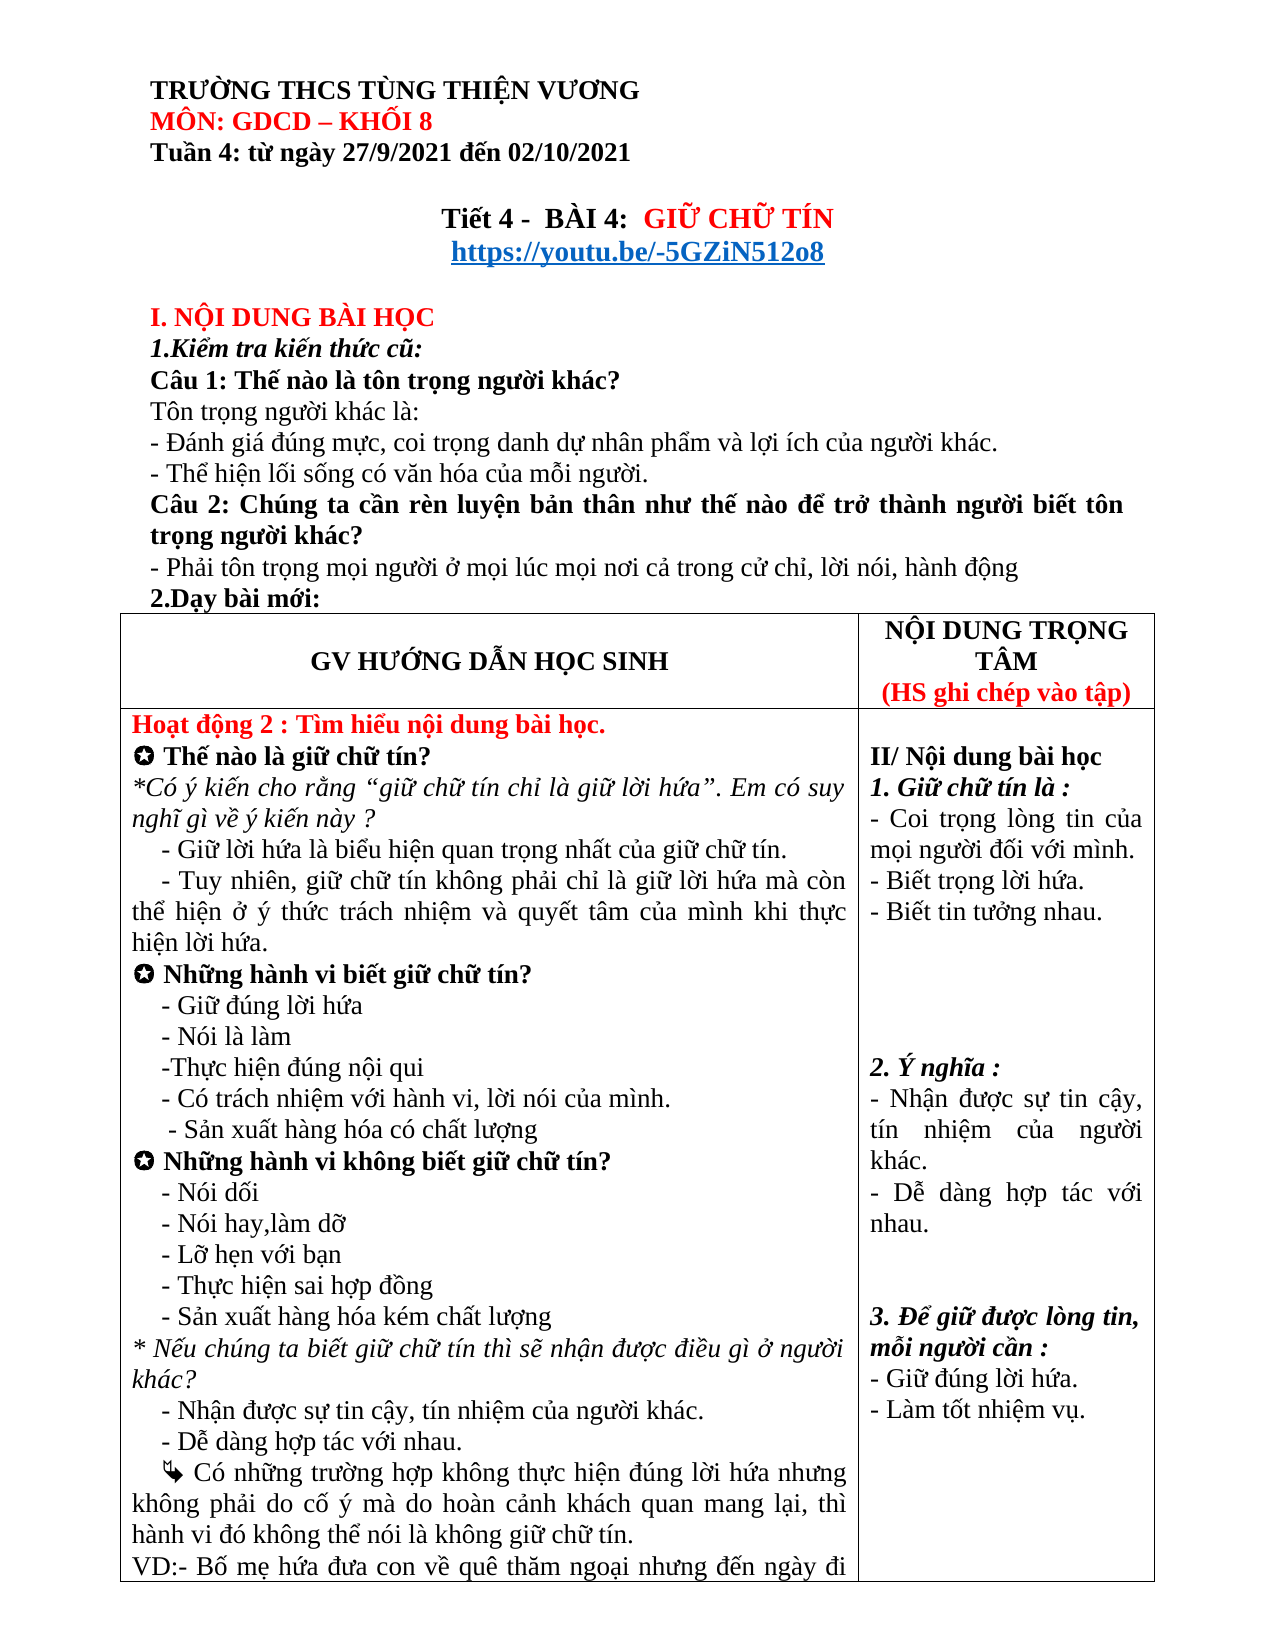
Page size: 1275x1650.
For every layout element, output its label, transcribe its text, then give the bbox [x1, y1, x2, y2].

text https://youtu.be/-5GZiN512o8 [150, 234, 1125, 268]
text 1.Kiểm tra kiến thức cũ: [150, 333, 1125, 364]
text MÔN: GDCD – KHỐI 8 [150, 105, 1125, 136]
text Câu 2: Chúng ta cần rèn luyện bản thân như thế nào để trở thành người biết tôn trọng người khác? [150, 488, 1125, 551]
text Câu 1: Thế nào là tôn trọng người khác? [150, 364, 1125, 395]
text Tuần 4: từ ngày 27/9/2021 đến 02/10/2021 [150, 136, 1125, 167]
text - Đánh giá đúng mực, coi trọng danh dự nhân phẩm và lợi ích của người khác. [150, 426, 1125, 457]
text I. NỘI DUNG BÀI HỌC [150, 301, 1125, 333]
text 2.Dạy bài mới: [150, 582, 1125, 613]
text TRƯỜNG THCS TÙNG THIỆN VƯƠNG [150, 74, 1125, 105]
text - Thể hiện lối sống có văn hóa của mỗi người. [150, 457, 1125, 488]
text Tôn trọng người khác là: [150, 395, 1125, 426]
text Tiết 4 - BÀI 4: GIỮ CHỮ TÍN [150, 201, 1125, 234]
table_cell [859, 709, 1154, 1581]
table_header GV HƯỚNG DẪN HỌC SINH [121, 614, 858, 707]
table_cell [121, 709, 858, 1581]
text - Phải tôn trọng mọi người ở mọi lúc mọi nơi cả trong cử chỉ, lời nói, hành động [150, 551, 1125, 582]
table_header NỘI DUNG TRỌNG TÂM (HS ghi chép vào tập) [859, 614, 1154, 707]
